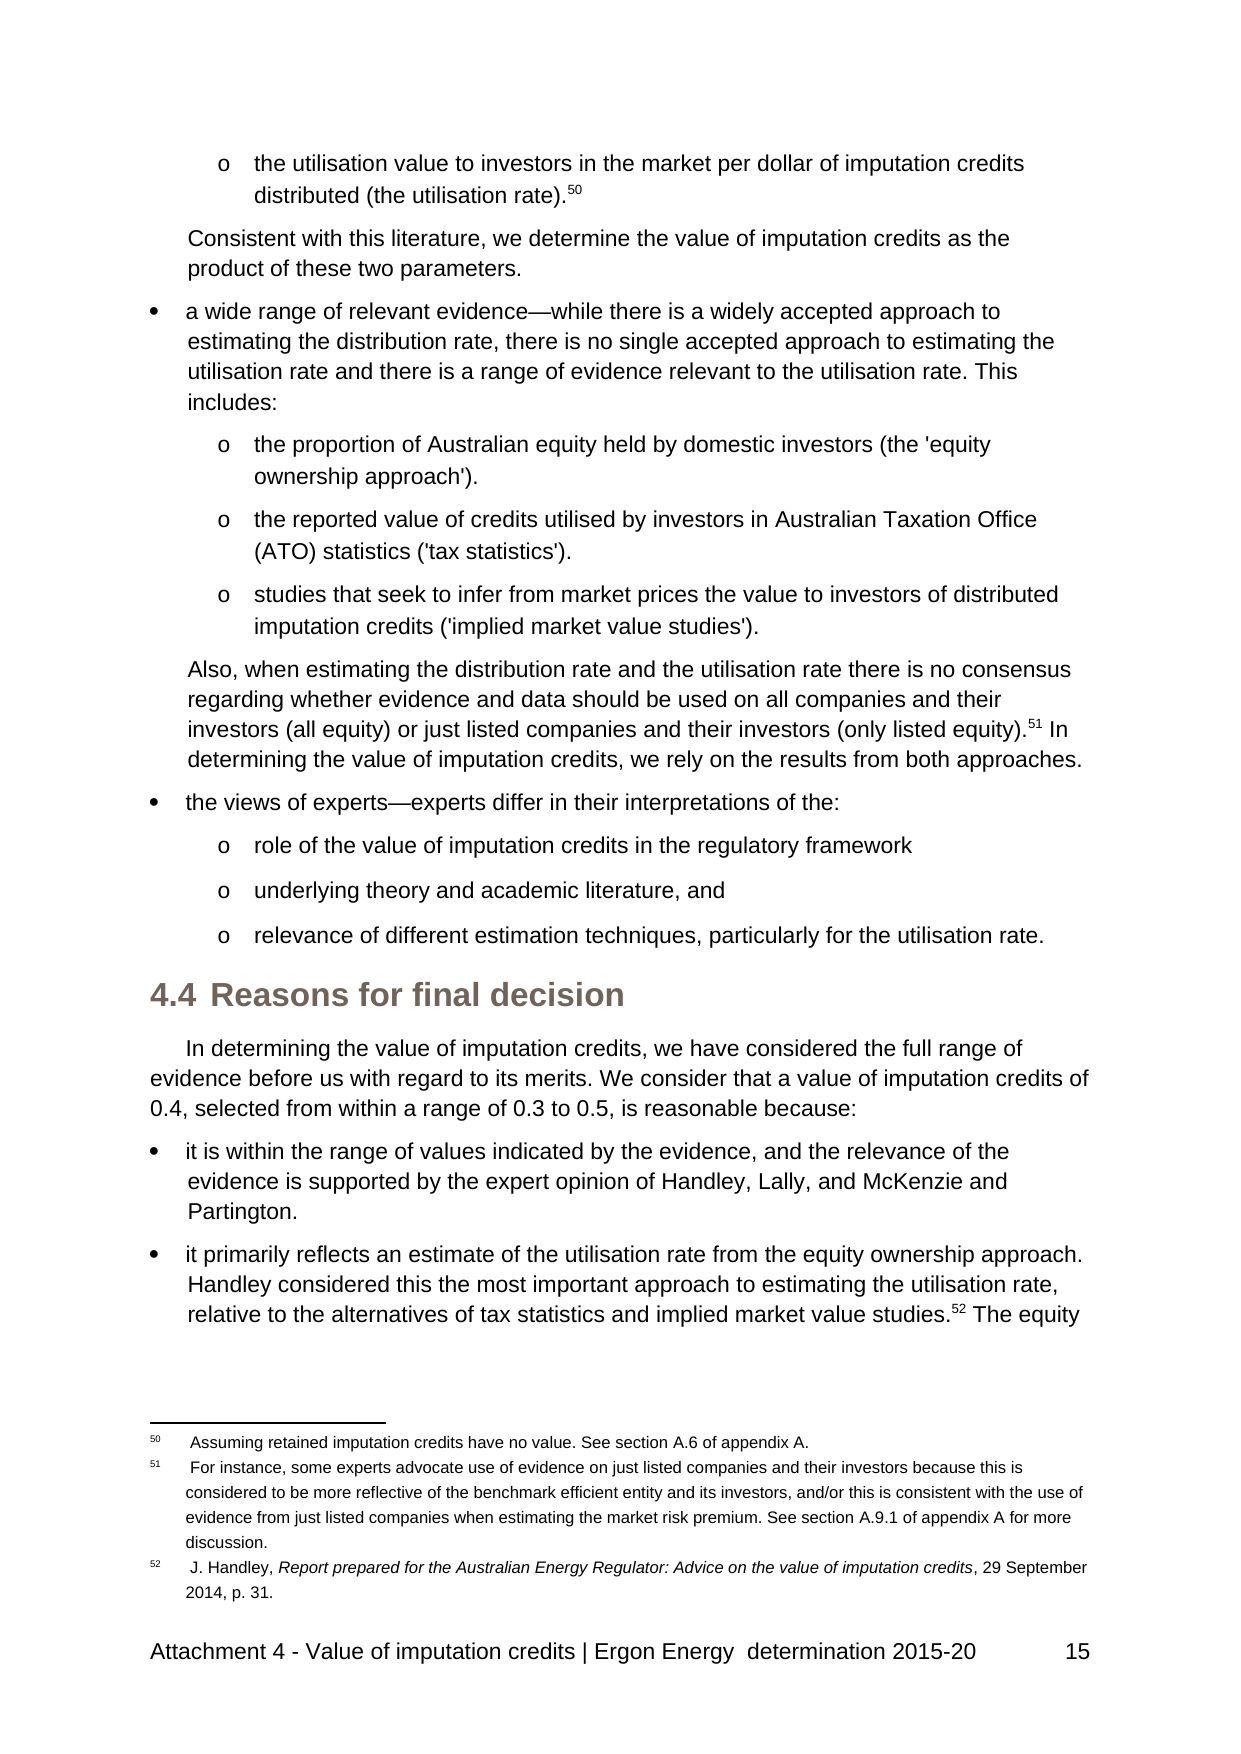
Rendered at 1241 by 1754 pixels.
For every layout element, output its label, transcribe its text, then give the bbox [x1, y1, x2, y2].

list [150, 1241, 1090, 1327]
list the reported value of credits utilised by investors in Australian Taxation Office (ATO) statistics ('tax statistics'). [217, 506, 1090, 564]
list the utilisation value to investors in the market per dollar of imputation credits distributed (the utilisation rate). [217, 150, 1090, 208]
list underlying theory and academic literature, and [217, 877, 1090, 905]
list studies that seek to infer from market prices the value to investors of distributed imputation credits ('implied market value studies'). [217, 581, 1090, 639]
list Also, when estimating the distribution rate and the utilisation rate there is no consensus regarding whether evidence and data should be used on all companies and their investors (all equity) or just listed companies and their investors (only listed equity). In determining the value of imputation credits, we rely on the results from both approaches. [187, 656, 1090, 773]
list it is within the range of values indicated by the evidence, and the relevance of the evidence is supported by the expert opinion of Handley, Lally, and McKenzie and Partington. [150, 1138, 1090, 1224]
list the proportion of Australian equity held by domestic investors (the 'equity ownership approach'). [217, 431, 1090, 490]
list In determining the value of imputation credits, we have considered the full range of evidence before us with regard to its merits. We consider that a value of imputation credits of 0.4, selected from within a range of 0.3 to 0.5, is reasonable because: [150, 1034, 1090, 1121]
list Consistent with this literature, we determine the value of imputation credits as the product of these two parameters. [187, 225, 1090, 281]
list the views of experts—experts differ in their interpretations of the: [150, 789, 1090, 816]
list a wide range of relevant evidence—while there is a widely accepted approach to estimating the distribution rate, there is no single accepted approach to estimating the utilisation rate and there is a range of evidence relevant to the utilisation rate. This includes: [150, 298, 1090, 415]
list relevance of different estimation techniques, particularly for the utilisation rate. [217, 922, 1090, 950]
subtitle Reasons for final decision [150, 975, 1090, 1014]
list role of the value of imputation credits in the regulatory framework [217, 832, 1090, 860]
